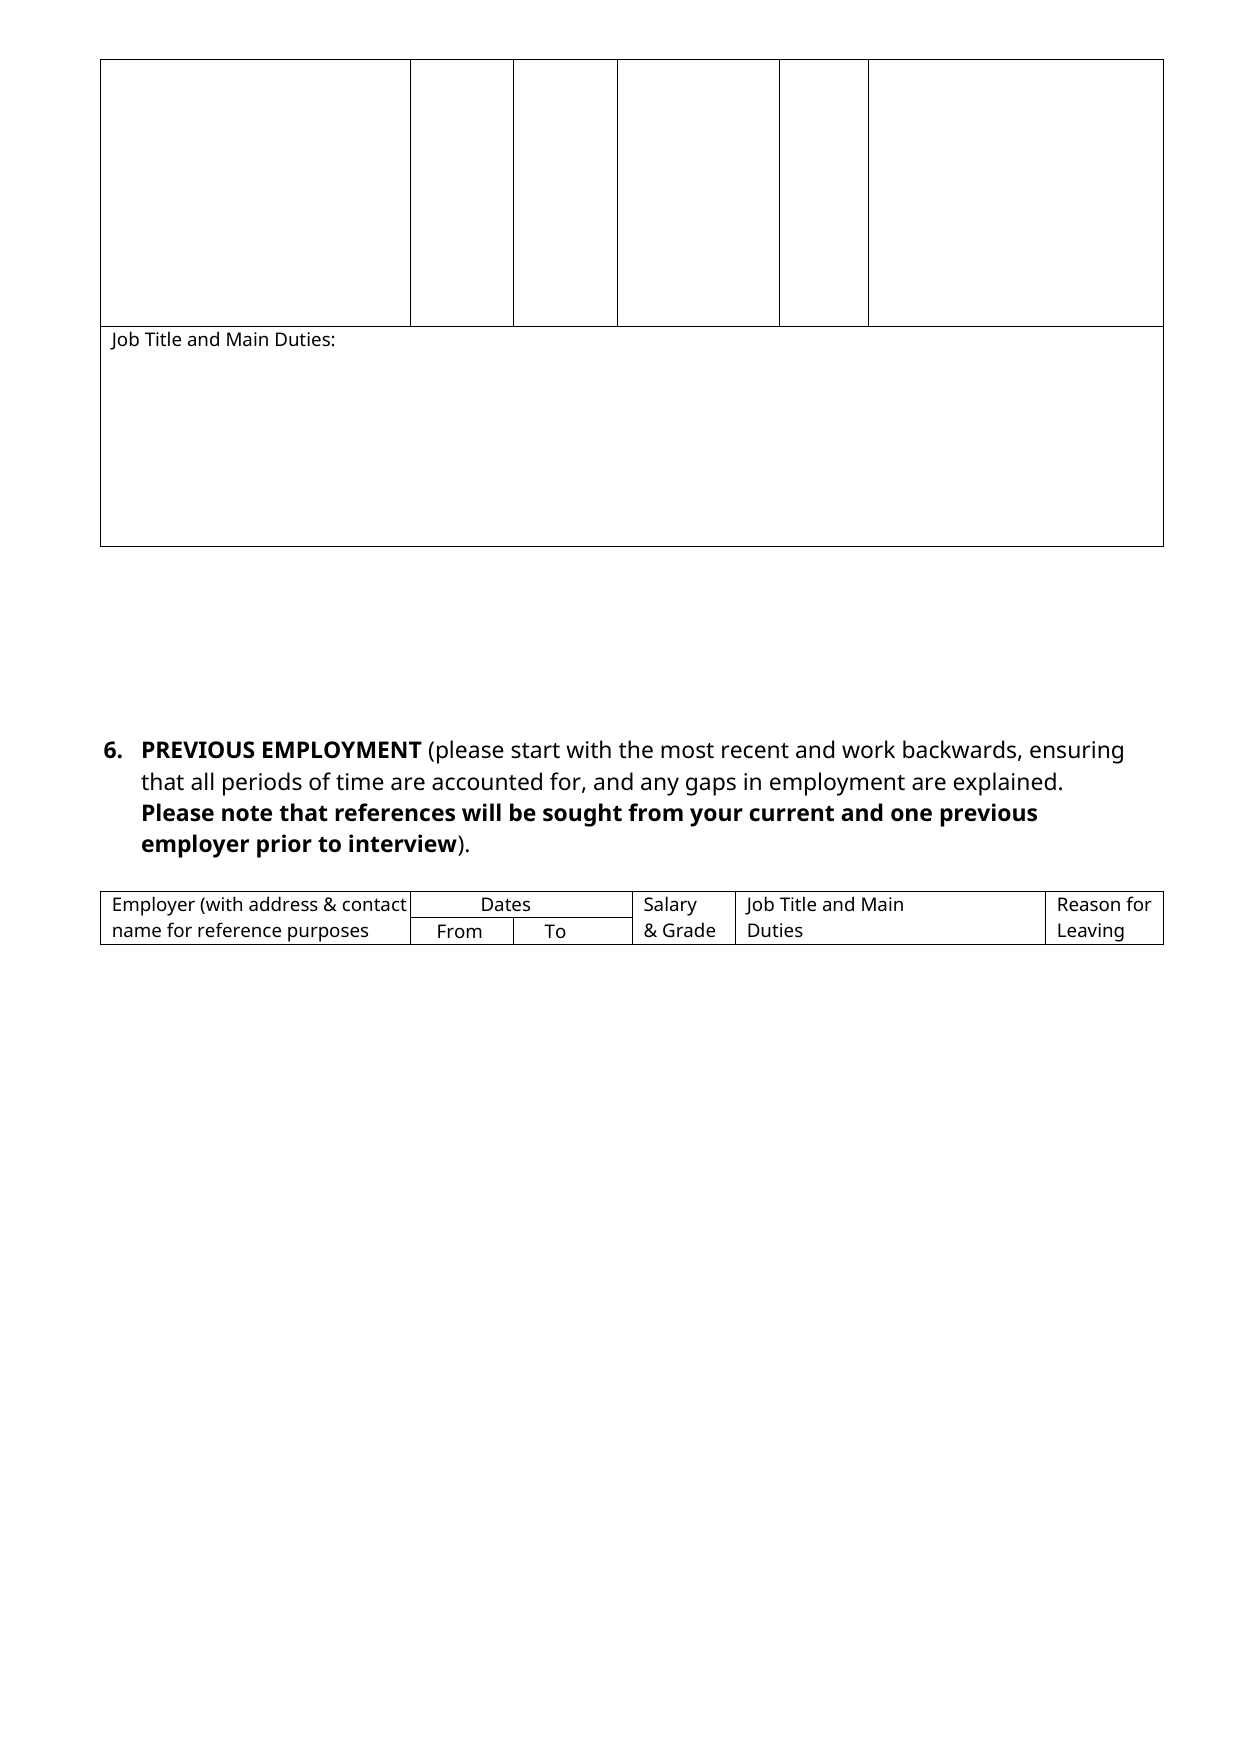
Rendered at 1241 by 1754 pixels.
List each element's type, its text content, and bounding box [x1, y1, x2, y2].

table_cell To [514, 918, 632, 944]
list PREVIOUS EMPLOYMENT (please start with the most recent and work backwards, ensuring that all periods of time are accounted for, and any gaps in employment are explained. Please note that references will be sought from your current and one previous employer prior to interview). [103, 734, 1137, 859]
table_cell Job Title and Main Duties: [101, 327, 1163, 546]
table_cell [411, 60, 513, 326]
table_cell From [411, 918, 513, 944]
table_header Reason for Leaving [1046, 892, 1163, 944]
table_header Employer (with address & contact name for reference purposes [101, 892, 410, 944]
table_header Salary & Grade [633, 892, 735, 944]
table_cell [780, 60, 868, 326]
table_cell [101, 60, 410, 326]
table_cell [869, 60, 1163, 326]
table_cell [514, 60, 617, 326]
table_header Dates [411, 892, 632, 917]
table_header Job Title and Duties [736, 892, 1045, 944]
table_cell [618, 60, 779, 326]
